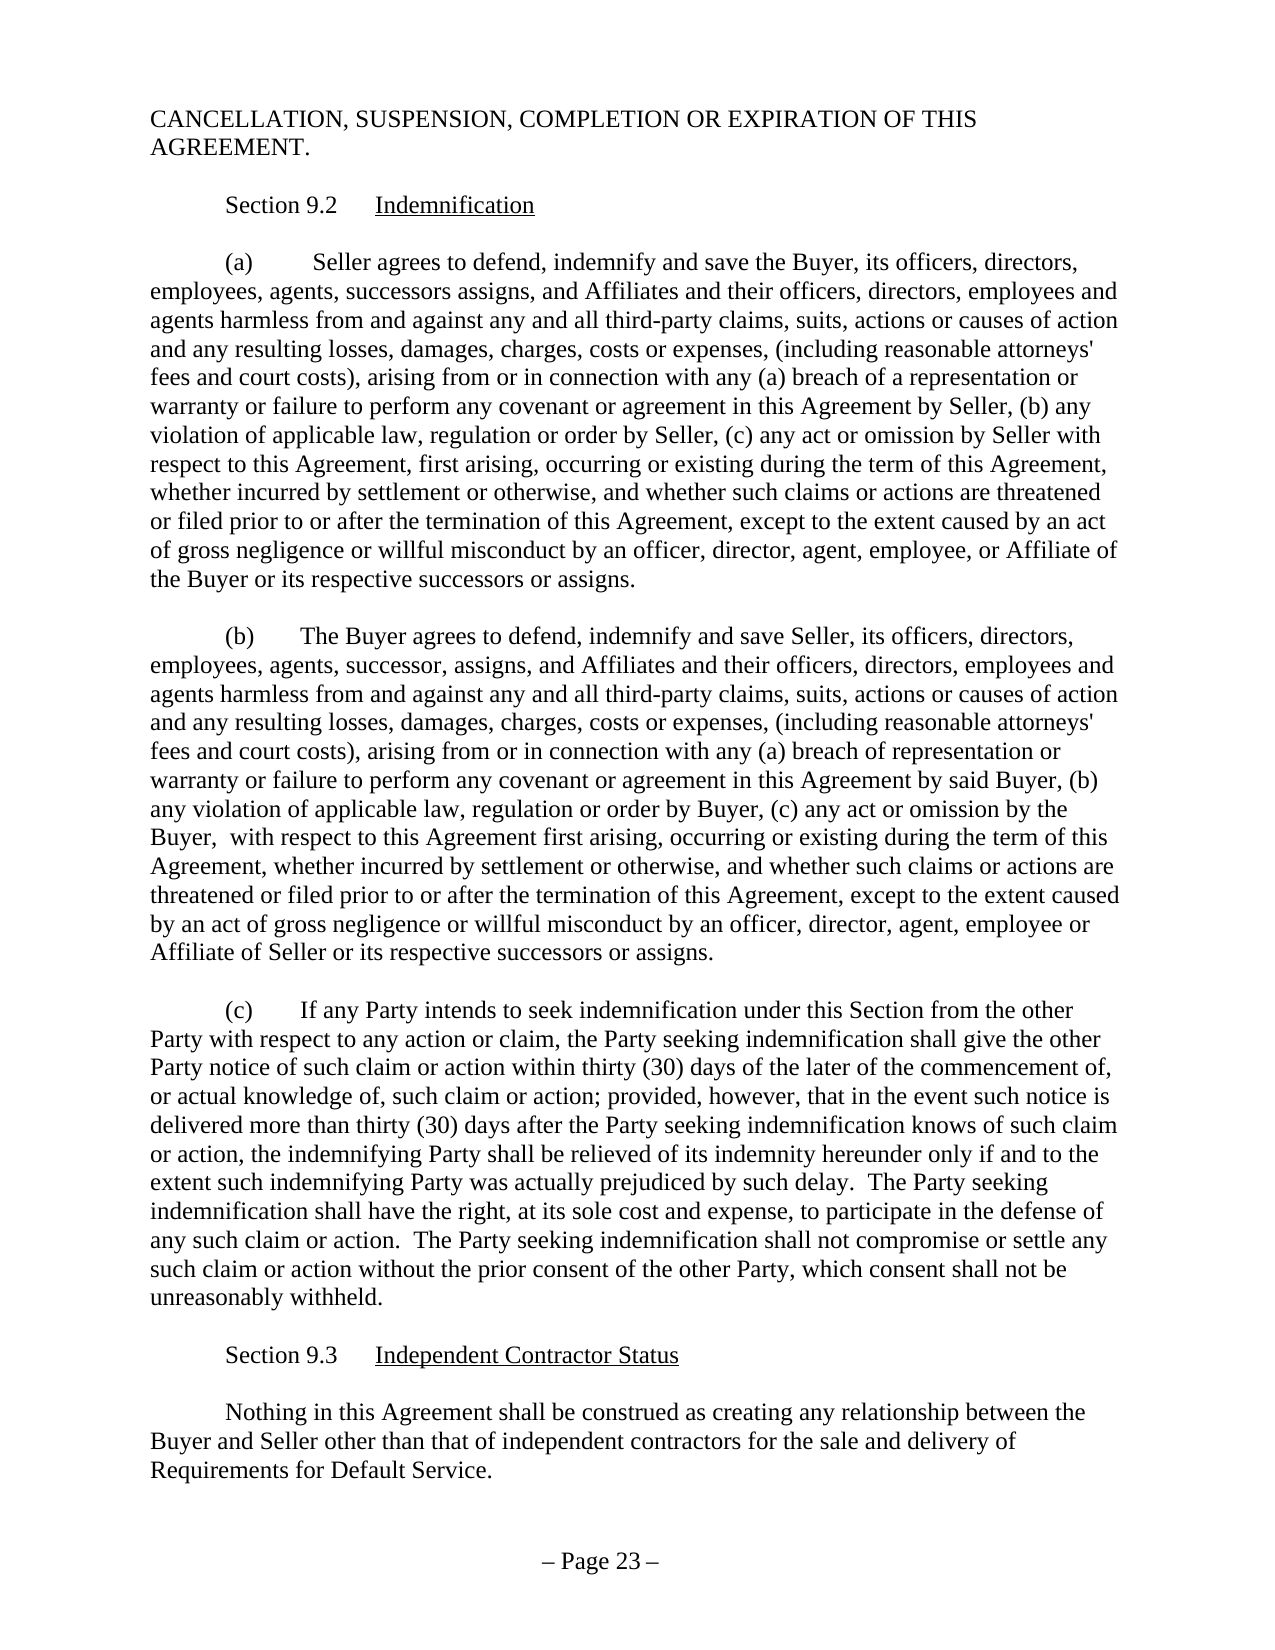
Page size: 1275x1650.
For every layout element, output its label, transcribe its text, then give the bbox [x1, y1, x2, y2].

text Section 9.2 Indemnification [225, 190, 1125, 219]
text (a) Seller agrees to defend, indemnify and save the Buyer, its officers, directors, employees, agents, successors assigns, and Affiliates and their officers, directors, employees and agents harmless from and against any and all third-party claims, suits, actions or causes of action and any resulting losses, damages, charges, costs or expenses, (including reasonable attorneys' fees and court costs), arising from or in connection with any (a) breach of a representation or warranty or failure to perform any covenant or agreement in this Agreement by Seller, (b) any violation of applicable law, regulation or order by Seller, (c) any act or omission by Seller with respect to this Agreement, first arising, occurring or existing during the term of this Agreement, whether incurred by settlement or otherwise, and whether such claims or actions are threatened or filed prior to or after the termination of this Agreement, except to the extent caused by an act of gross negligence or willful misconduct by an officer, director, agent, employee, or Affiliate of the Buyer or its respective successors or assigns. [150, 247, 1125, 592]
text Nothing in this Agreement shall be construed as creating any relationship between the Buyer and Seller other than that of independent contractors for the sale and delivery of Requirements for Default Service. [150, 1397, 1125, 1484]
text (b) The Buyer agrees to defend, indemnify and save Seller, its officers, directors, employees, agents, successor, assigns, and Affiliates and their officers, directors, employees and agents harmless from and against any and all third-party claims, suits, actions or causes of action and any resulting losses, damages, charges, costs or expenses, (including reasonable attorneys' fees and court costs), arising from or in connection with any (a) breach of representation or warranty or failure to perform any covenant or agreement in this Agreement by said Buyer, (b) any violation of applicable law, regulation or order by Buyer, (c) any act or omission by the Buyer, with respect to this Agreement first arising, occurring or existing during the term of this Agreement, whether incurred by settlement or otherwise, and whether such claims or actions are threatened or filed prior to or after the termination of this Agreement, except to the extent caused by an act of gross negligence or willful misconduct by an officer, director, agent, employee or Affiliate of Seller or its respective successors or assigns. [150, 621, 1125, 966]
text (c) If any Party intends to seek indemnification under this Section from the other Party with respect to any action or claim, the Party seeking indemnification shall give the other Party notice of such claim or action within thirty (30) days of the later of the commencement of, or actual knowledge of, such claim or action; provided, however, that in the event such notice is delivered more than thirty (30) days after the Party seeking indemnification knows of such claim or action, the indemnifying Party shall be relieved of its indemnity hereunder only if and to the extent such indemnifying Party was actually prejudiced by such delay. The Party seeking indemnification shall have the right, at its sole cost and expense, to participate in the defense of any such claim or action. The Party seeking indemnification shall not compromise or settle any such claim or action without the prior consent of the other Party, which consent shall not be unreasonably withheld. [150, 995, 1125, 1311]
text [150, 104, 1125, 161]
text Section 9.3 Independent Contractor Status [225, 1340, 1125, 1369]
